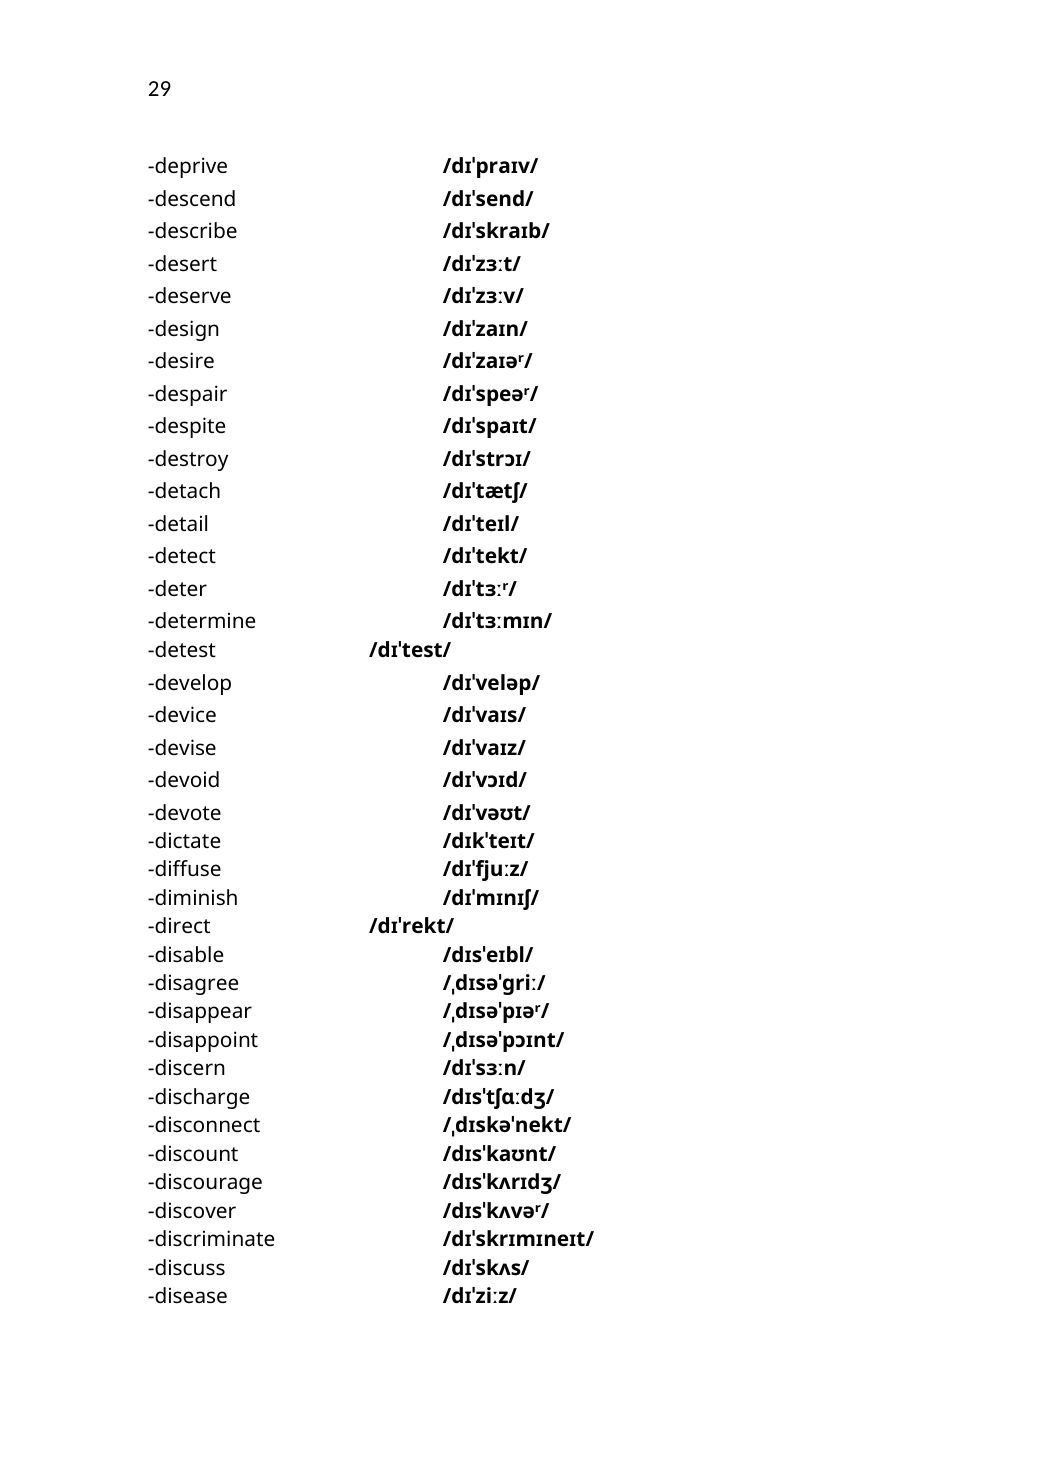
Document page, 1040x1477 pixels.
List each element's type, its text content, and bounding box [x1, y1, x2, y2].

text -design /dɪˈzaɪn/ [148, 310, 892, 343]
text -discriminate /dɪˈskrɪmɪneɪt/ [148, 1224, 892, 1253]
text -disappear /ˌdɪsəˈpɪəʳ/ [148, 997, 892, 1025]
text -dictate /dɪkˈteɪt/ [148, 826, 892, 854]
text -devote /dɪˈvəʊt/ [148, 793, 892, 826]
text -discourage /dɪsˈkʌrɪdʒ/ [148, 1167, 892, 1196]
text -diffuse /dɪˈfjuːz/ [148, 854, 892, 883]
text -disable /dɪsˈeɪbl/ [148, 940, 892, 968]
text -devise /dɪˈvaɪz/ [148, 728, 892, 761]
text -discharge /dɪsˈtʃɑːdʒ/ [148, 1082, 892, 1110]
text -devoid /dɪˈvɔɪd/ [148, 761, 892, 793]
text -diminish /dɪˈmɪnɪʃ/ [148, 883, 892, 911]
text -desert /dɪˈzɜːt/ [148, 245, 892, 278]
text -discount /dɪsˈkaʊnt/ [148, 1139, 892, 1167]
text -direct /dɪˈrekt/ [148, 911, 892, 940]
text -discover /dɪsˈkʌvəʳ/ [148, 1196, 892, 1224]
text -desire /dɪˈzaɪəʳ/ [148, 343, 892, 375]
text -determine /dɪˈtɜːmɪn/ [148, 603, 892, 635]
text -despite /dɪˈspaɪt/ [148, 408, 892, 440]
text -descend /dɪˈsend/ [148, 180, 892, 213]
text -deter /dɪˈtɜːʳ/ [148, 570, 892, 603]
text -discern /dɪˈsɜːn/ [148, 1053, 892, 1082]
text -despair /dɪˈspeəʳ/ [148, 375, 892, 408]
text -disconnect /ˌdɪskəˈnekt/ [148, 1110, 892, 1139]
text -discuss /dɪˈskʌs/ [148, 1253, 892, 1281]
text -detach /dɪˈtætʃ/ [148, 473, 892, 505]
text -develop /dɪˈveləp/ [148, 663, 892, 696]
text -deprive /dɪˈpraɪv/ [148, 148, 892, 180]
text -disease /dɪˈziːz/ [148, 1281, 892, 1309]
text -disagree /ˌdɪsəˈgriː/ [148, 968, 892, 997]
text -destroy /dɪˈstrɔɪ/ [148, 440, 892, 473]
text -describe /dɪˈskraɪb/ [148, 213, 892, 245]
text -deserve /dɪˈzɜːv/ [148, 278, 892, 310]
text -disappoint /ˌdɪsəˈpɔɪnt/ [148, 1025, 892, 1053]
text -detect /dɪˈtekt/ [148, 538, 892, 570]
text -detest /dɪˈtest/ [148, 635, 892, 663]
text -detail /dɪˈteɪl/ [148, 505, 892, 538]
text -device /dɪˈvaɪs/ [148, 696, 892, 728]
